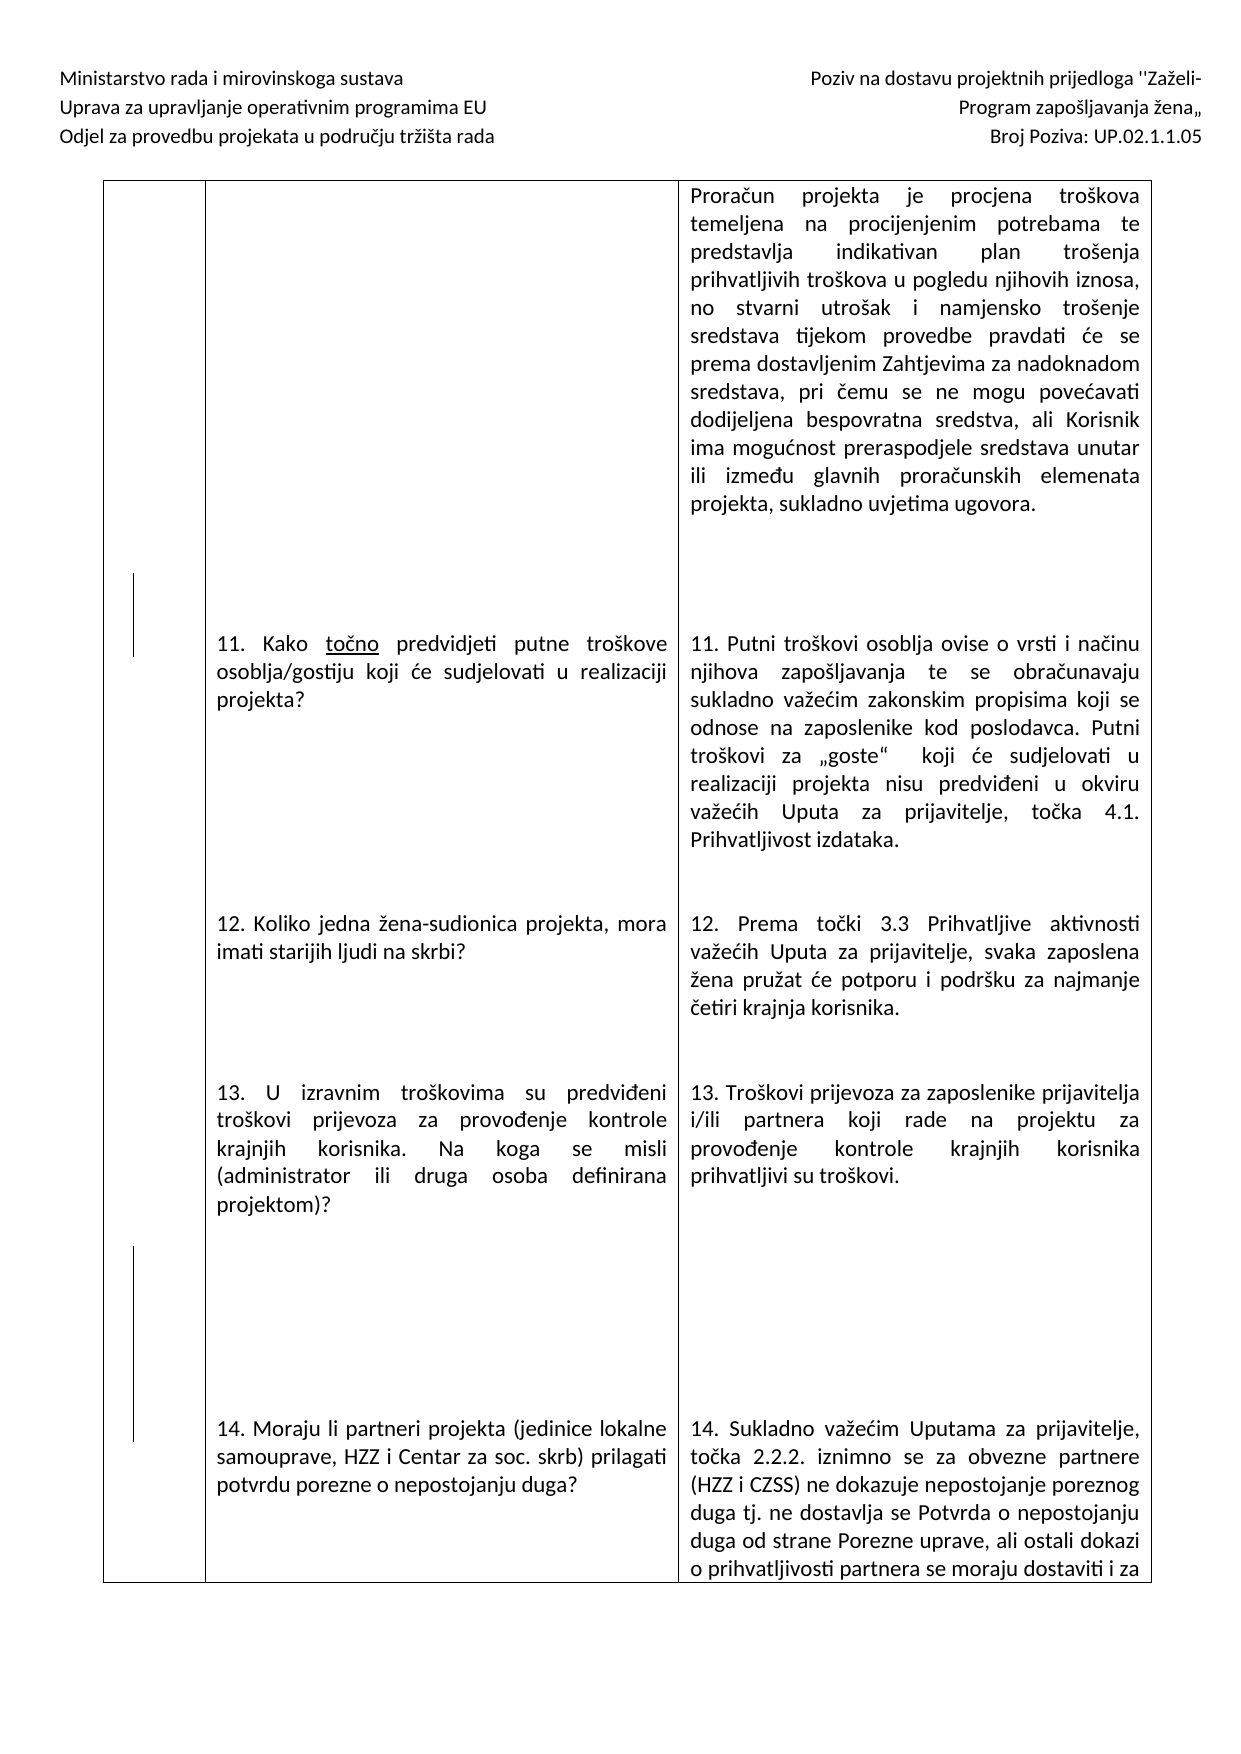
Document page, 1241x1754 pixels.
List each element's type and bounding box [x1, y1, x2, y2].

table_cell [104, 181, 205, 1582]
table_cell [206, 181, 678, 1582]
table_cell [679, 181, 1151, 1582]
